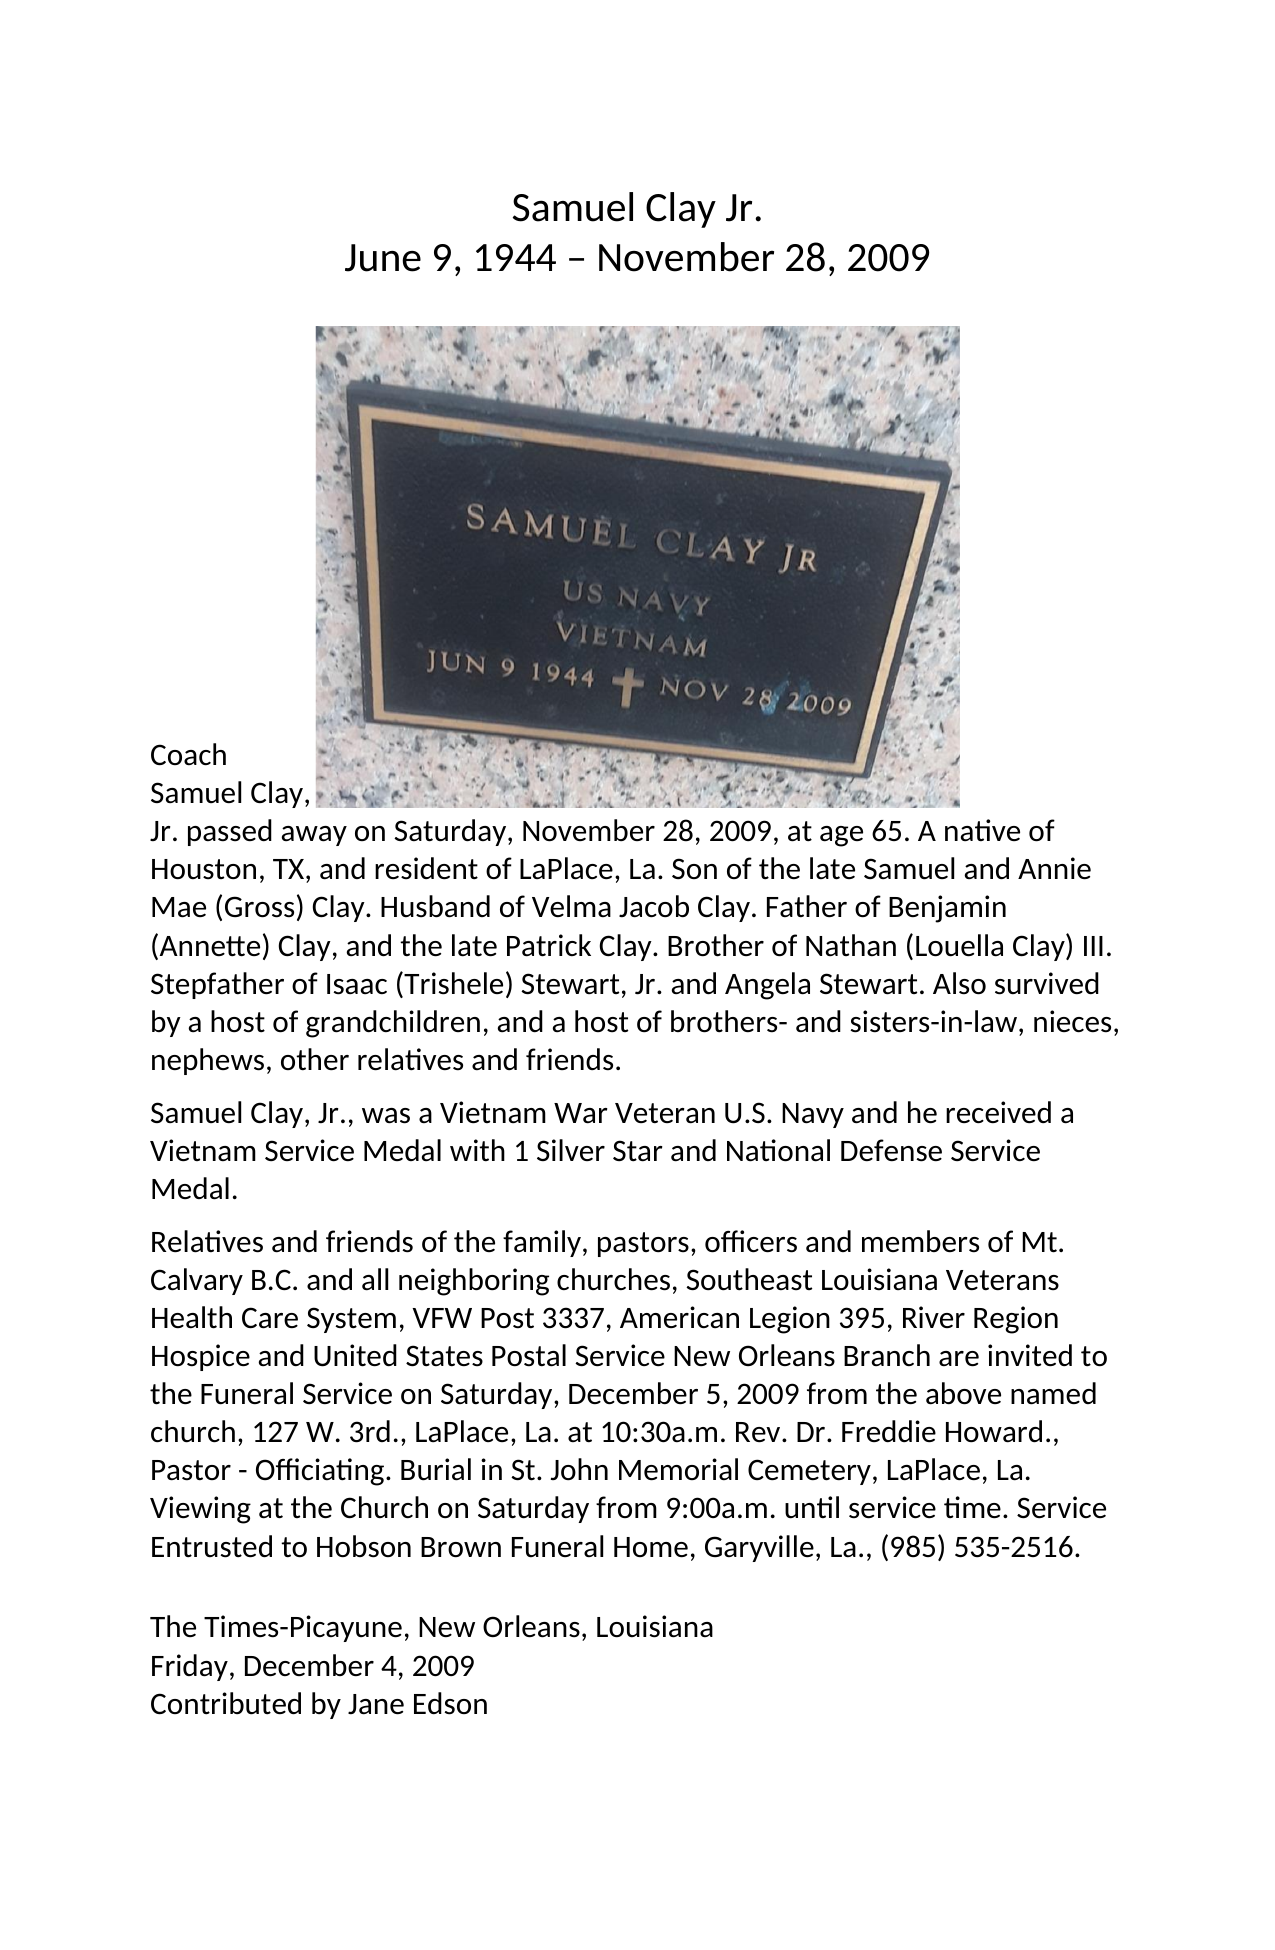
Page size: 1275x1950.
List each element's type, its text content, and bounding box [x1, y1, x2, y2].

text Samuel Clay, Jr., was a Vietnam War Veteran U.S. Navy and he received a Vietnam Service Medal with 1 Silver Star and National Defense Service Medal. [150, 1093, 1125, 1207]
text The Times-Picayune, New Orleans, Louisiana [150, 1607, 1125, 1646]
text Samuel Clay Jr. [150, 181, 1125, 231]
text Contributed by Jane Edson [150, 1684, 1125, 1722]
text Friday, December 4, 2009 [150, 1646, 1125, 1684]
text June 9, 1944 – November 28, 2009 [150, 231, 1125, 282]
text Relatives and friends of the family, pastors, officers and members of Mt. Calvary B.C. and all neighboring churches, Southeast Louisiana Veterans Health Care System, VFW Post 3337, American Legion 395, River Region Hospice and United States Postal Service New Orleans Branch are invited to the Funeral Service on Saturday, December 5, 2009 from the above named church, 127 W. 3rd., LaPlace, La. at 10:30a.m. Rev. Dr. Freddie Howard., Pastor - Officiating. Burial in St. John Memorial Cemetery, LaPlace, La. Viewing at the Church on Saturday from 9:00a.m. until service time. Service Entrusted to Hobson Brown Funeral Home, Garyville, La., (985) 535-2516. [150, 1222, 1125, 1593]
text Coach Samuel Clay, Jr. passed away on Saturday, November 28, 2009, at age 65. A native of Houston, TX, and resident of LaPlace, La. Son of the late Samuel and Annie Mae (Gross) Clay. Husband of Velma Jacob Clay. Father of Benjamin (Annette) Clay, and the late Patrick Clay. Brother of Nathan (Louella Clay) III. Stepfather of Isaac (Trishele) Stewart, Jr. and Angela Stewart. Also survived by a host of grandchildren, and a host of brothers- and sisters-in-law, nieces, nephews, other relatives and friends. [150, 735, 1125, 1078]
picture [316, 326, 959, 808]
